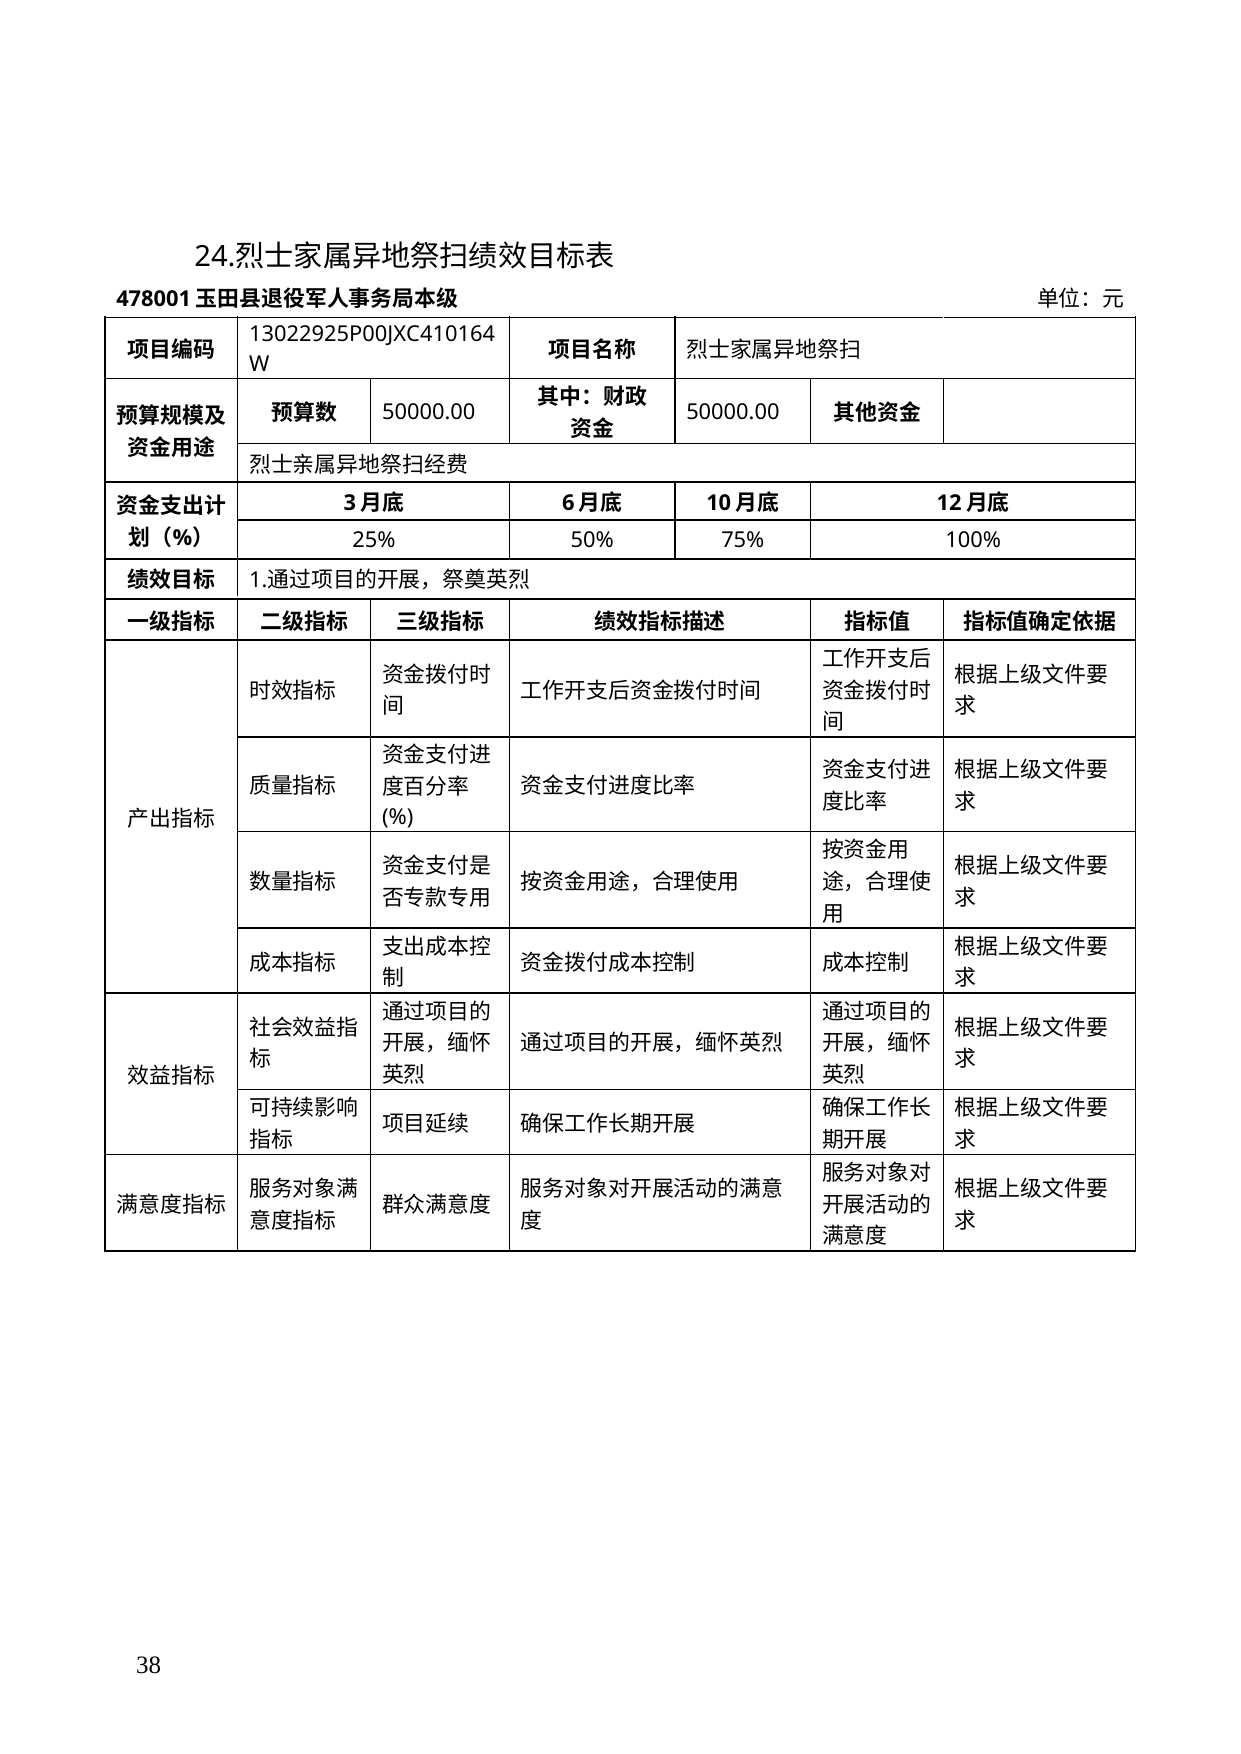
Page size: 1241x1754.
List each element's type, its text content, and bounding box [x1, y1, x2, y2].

table_cell 服务对象满意度指标 [238, 1155, 370, 1250]
table_cell 群众满意度 [371, 1155, 509, 1250]
table_cell 按资金用途，合理使用 [811, 832, 943, 927]
table_cell 效益指标 [106, 994, 237, 1153]
table_cell 根据上级文件要求 [944, 641, 1135, 736]
table_cell 50000.00 [676, 379, 810, 442]
table_cell 项目延续 [371, 1090, 509, 1153]
table_cell [944, 379, 1135, 442]
table_cell 时效指标 [238, 641, 370, 736]
table_cell 工作开支后资金拨付时间 [510, 641, 810, 736]
table_cell 预算数 [238, 379, 370, 442]
table_cell 1.通过项目的开展，祭奠英烈 [238, 560, 1135, 596]
table_cell 50000.00 [371, 379, 509, 442]
table_cell 根据上级文件要求 [944, 738, 1135, 831]
table_cell 根据上级文件要求 [944, 929, 1135, 992]
table_header 478001玉田县退役军人事务局本级 [106, 277, 943, 316]
table_header 指标值 [811, 600, 943, 639]
table_cell 资金拨付时间 [371, 641, 509, 736]
table_cell 其中：财政 资金 [510, 379, 674, 442]
table_cell 根据上级文件要求 [944, 1155, 1135, 1250]
table_cell 13022925P00JXC410164W [238, 318, 509, 378]
table_cell 根据上级文件要求 [944, 1090, 1135, 1153]
table_cell 通过项目的开展，缅怀英烈 [371, 994, 509, 1089]
table_cell 满意度指标 [106, 1155, 237, 1250]
table_cell 资金支付进度比率 [811, 738, 943, 831]
table_cell 25% [238, 521, 509, 558]
table_cell 按资金用途，合理使用 [510, 832, 810, 927]
table_cell 资金支付是否专款专用 [371, 832, 509, 927]
table_header 二级指标 [238, 600, 370, 639]
table_cell 资金支付进度百分率(%) [371, 738, 509, 831]
table_cell 通过项目的开展，缅怀英烈 [510, 994, 810, 1089]
table_cell 数量指标 [238, 832, 370, 927]
table_cell 成本控制 [811, 929, 943, 992]
table_header 指标值确定依据 [944, 600, 1135, 639]
table_cell 资金拨付成本控制 [510, 929, 810, 992]
text 24.烈士家属异地祭扫绩效目标表 [136, 235, 1104, 275]
table_cell 确保工作长期开展 [510, 1090, 810, 1153]
table_cell 资金支付进度比率 [510, 738, 810, 831]
table_cell 3月底 [238, 483, 509, 519]
table_cell 其他资金 [811, 379, 943, 442]
table_cell 项目编码 [106, 318, 237, 378]
table_cell 支出成本控制 [371, 929, 509, 992]
table_cell 社会效益指标 [238, 994, 370, 1089]
table_cell 质量指标 [238, 738, 370, 831]
table_cell 100% [811, 521, 1135, 558]
table_cell 服务对象对开展活动的满意度 [510, 1155, 810, 1250]
table_cell 通过项目的开展，缅怀英烈 [811, 994, 943, 1089]
table_cell 产出指标 [106, 641, 237, 992]
table_cell 资金支出计划（%） [106, 483, 237, 558]
table_cell 6月底 [510, 483, 674, 519]
table_cell 成本指标 [238, 929, 370, 992]
table_cell 烈士家属异地祭扫 [676, 318, 1135, 378]
table_cell 确保工作长期开展 [811, 1090, 943, 1153]
table_cell 绩效目标 [106, 560, 237, 596]
table_header 绩效指标描述 [510, 600, 810, 639]
table_cell 烈士亲属异地祭扫经费 [238, 444, 1135, 481]
table_cell 可持续影响指标 [238, 1090, 370, 1153]
table_cell 服务对象对开展活动的满意度 [811, 1155, 943, 1250]
table_cell 根据上级文件要求 [944, 832, 1135, 927]
table_cell 根据上级文件要求 [944, 994, 1135, 1089]
table_cell 10月底 [676, 483, 810, 519]
table_header 一级指标 [106, 600, 237, 639]
table_cell 12月底 [811, 483, 1135, 519]
table_cell 50% [510, 521, 674, 558]
table_cell 工作开支后资金拨付时间 [811, 641, 943, 736]
table_header 单位：元 [944, 277, 1135, 316]
table_header 三级指标 [371, 600, 509, 639]
table_cell 项目名称 [510, 318, 674, 378]
table_cell 预算规模及资金用途 [106, 379, 237, 481]
table_cell 75% [676, 521, 810, 558]
